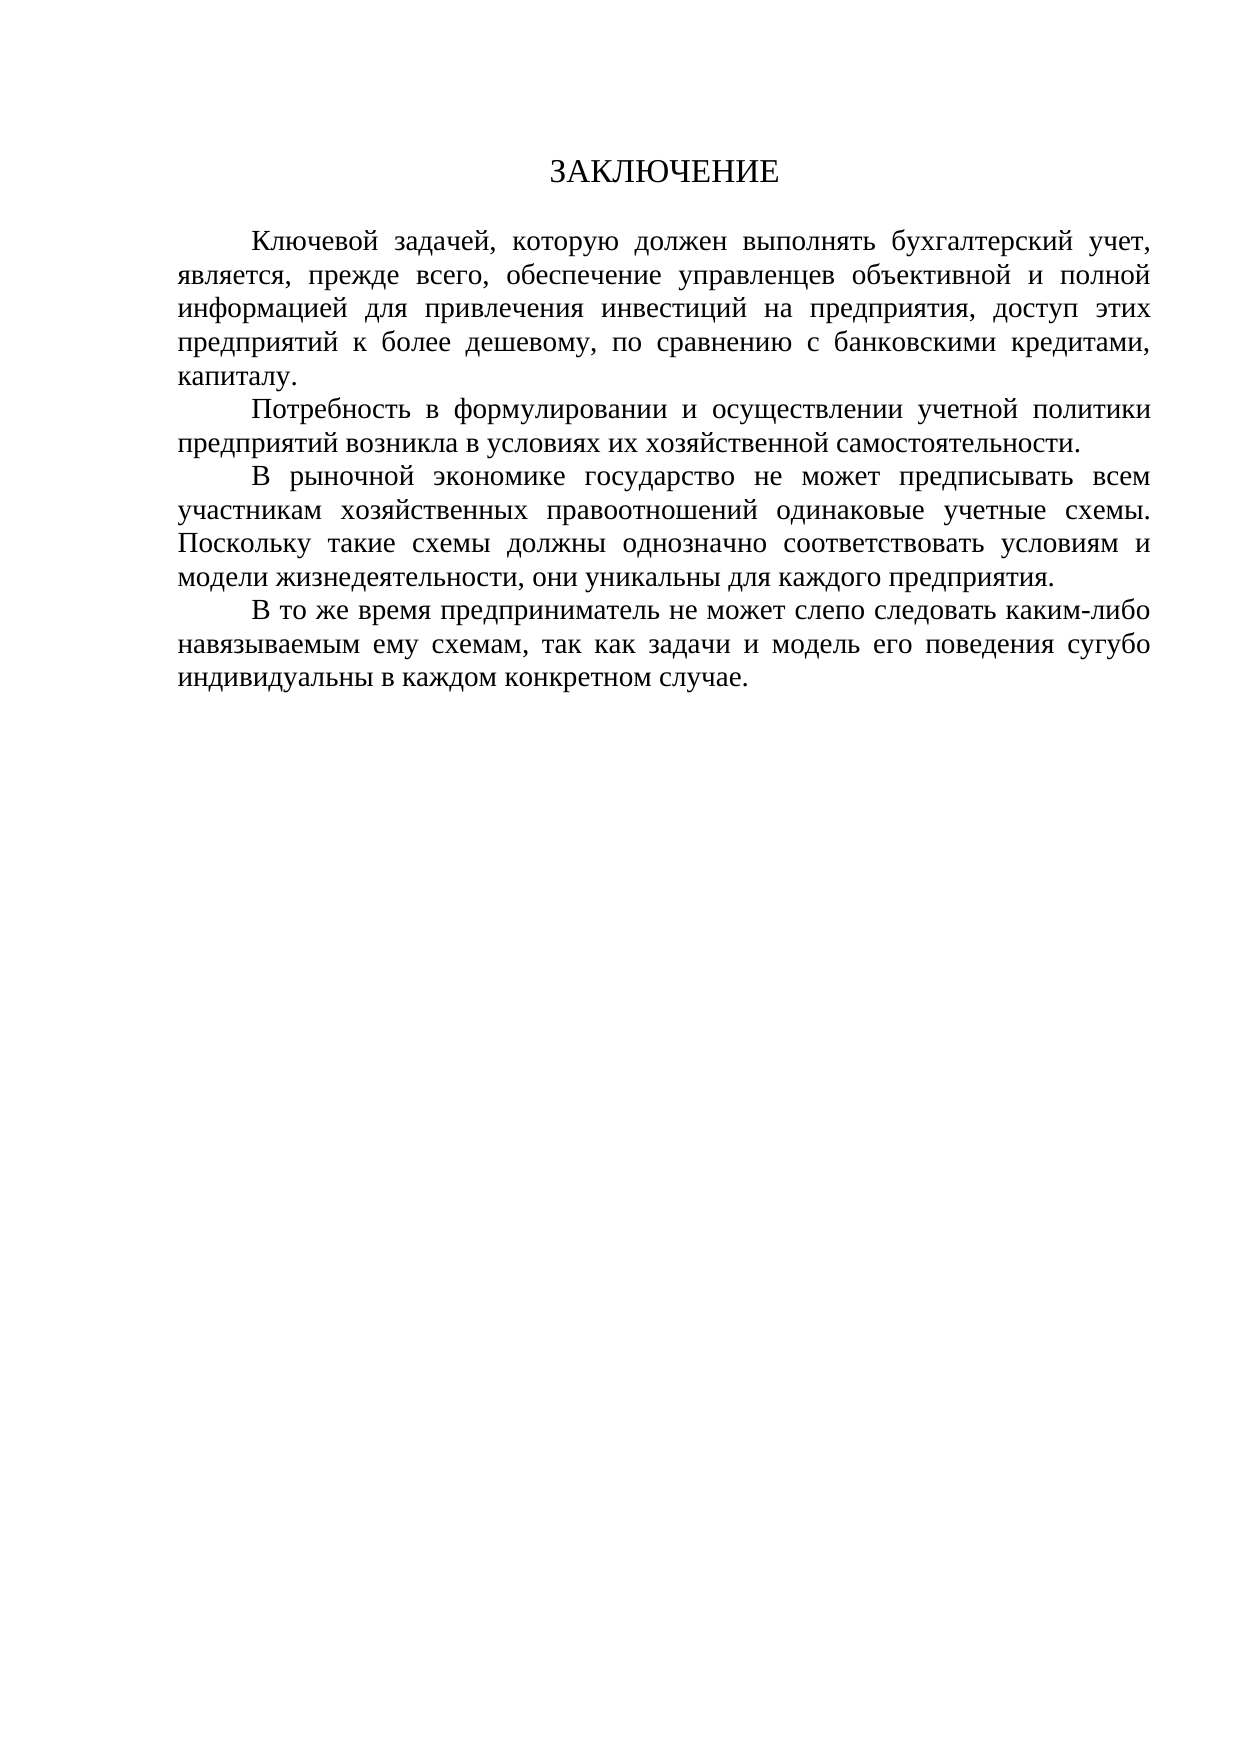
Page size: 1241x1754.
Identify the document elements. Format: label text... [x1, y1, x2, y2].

subtitle ЗАКЛЮЧЕНИЕ [177, 152, 1152, 190]
text В то же время предприниматель не может слепо следовать каким-либо навязываемым ему схемам, так как задачи и модель его поведения сугубо индивидуальны в каждом конкретном случае. [177, 592, 1152, 693]
text Ключевой задачей, которую должен выполнять бухгалтерский учет, является, прежде всего, обеспечение управленцев объективной и полной информацией для привлечения инвестиций на предприятия, доступ этих предприятий к более дешевому, по сравнению с банковскими кредитами, капиталу. [177, 223, 1152, 391]
text В рыночной экономике государство не может предписывать всем участникам хозяйственных правоотношений одинаковые учетные схемы. Поскольку такие схемы должны однозначно соответствовать условиям и модели жизнедеятельности, они уникальны для каждого предприятия. [177, 458, 1152, 592]
text Потребность в формулировании и осуществлении учетной политики предприятий возникла в условиях их хозяйственной самостоятельности. [177, 391, 1152, 458]
